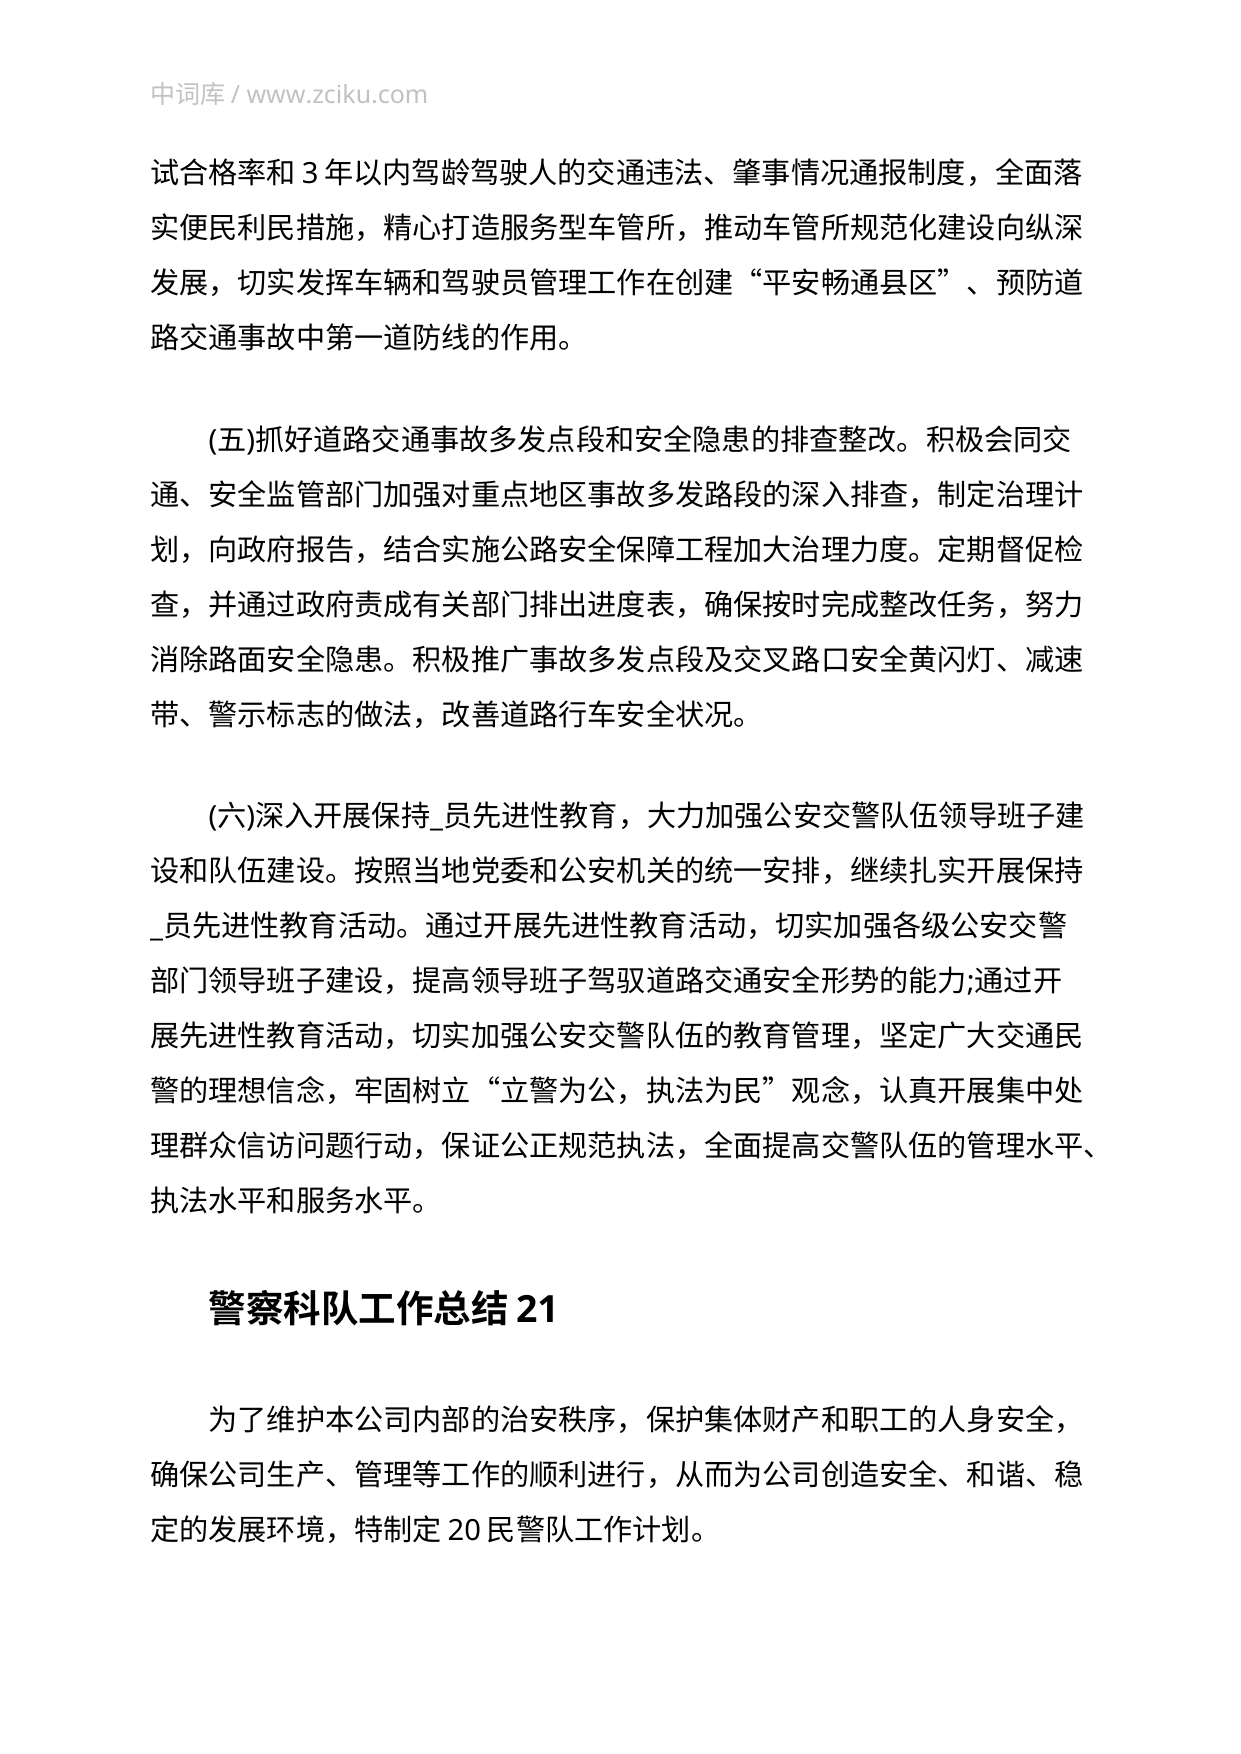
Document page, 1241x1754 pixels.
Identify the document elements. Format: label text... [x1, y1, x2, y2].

text 为了维护本公司内部的治安秩序，保护集体财产和职工的人身安全，确保公司生产、管理等工作的顺利进行，从而为公司创造安全、和谐、稳定的发展环境，特制定20民警队工作计划。 [150, 1397, 1090, 1549]
text 警察科队工作总结21 [150, 1279, 1090, 1334]
text (六)深入开展保持_员先进性教育，大力加强公安交警队伍领导班子建设和队伍建设。按照当地党委和公安机关的统一安排，继续扎实开展保持_员先进性教育活动。通过开展先进性教育活动，切实加强各级公安交警部门领导班子建设，提高领导班子驾驭道路交通安全形势的能力;通过开展先进性教育活动，切实加强公安交警队伍的教育管理，坚定广大交通民警的理想信念，牢固树立“立警为公，执法为民”观念，认真开展集中处理群众信访问题行动，保证公正规范执法，全面提高交警队伍的管理水平、执法水平和服务水平。 [150, 793, 1090, 1220]
text (五)抓好道路交通事故多发点段和安全隐患的排查整改。积极会同交通、安全监管部门加强对重点地区事故多发路段的深入排查，制定治理计划，向政府报告，结合实施公路安全保障工程加大治理力度。定期督促检查，并通过政府责成有关部门排出进度表，确保按时完成整改任务，努力消除路面安全隐患。积极推广事故多发点段及交叉路口安全黄闪灯、减速带、警示标志的做法，改善道路行车安全状况。 [150, 417, 1090, 733]
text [150, 150, 1090, 357]
